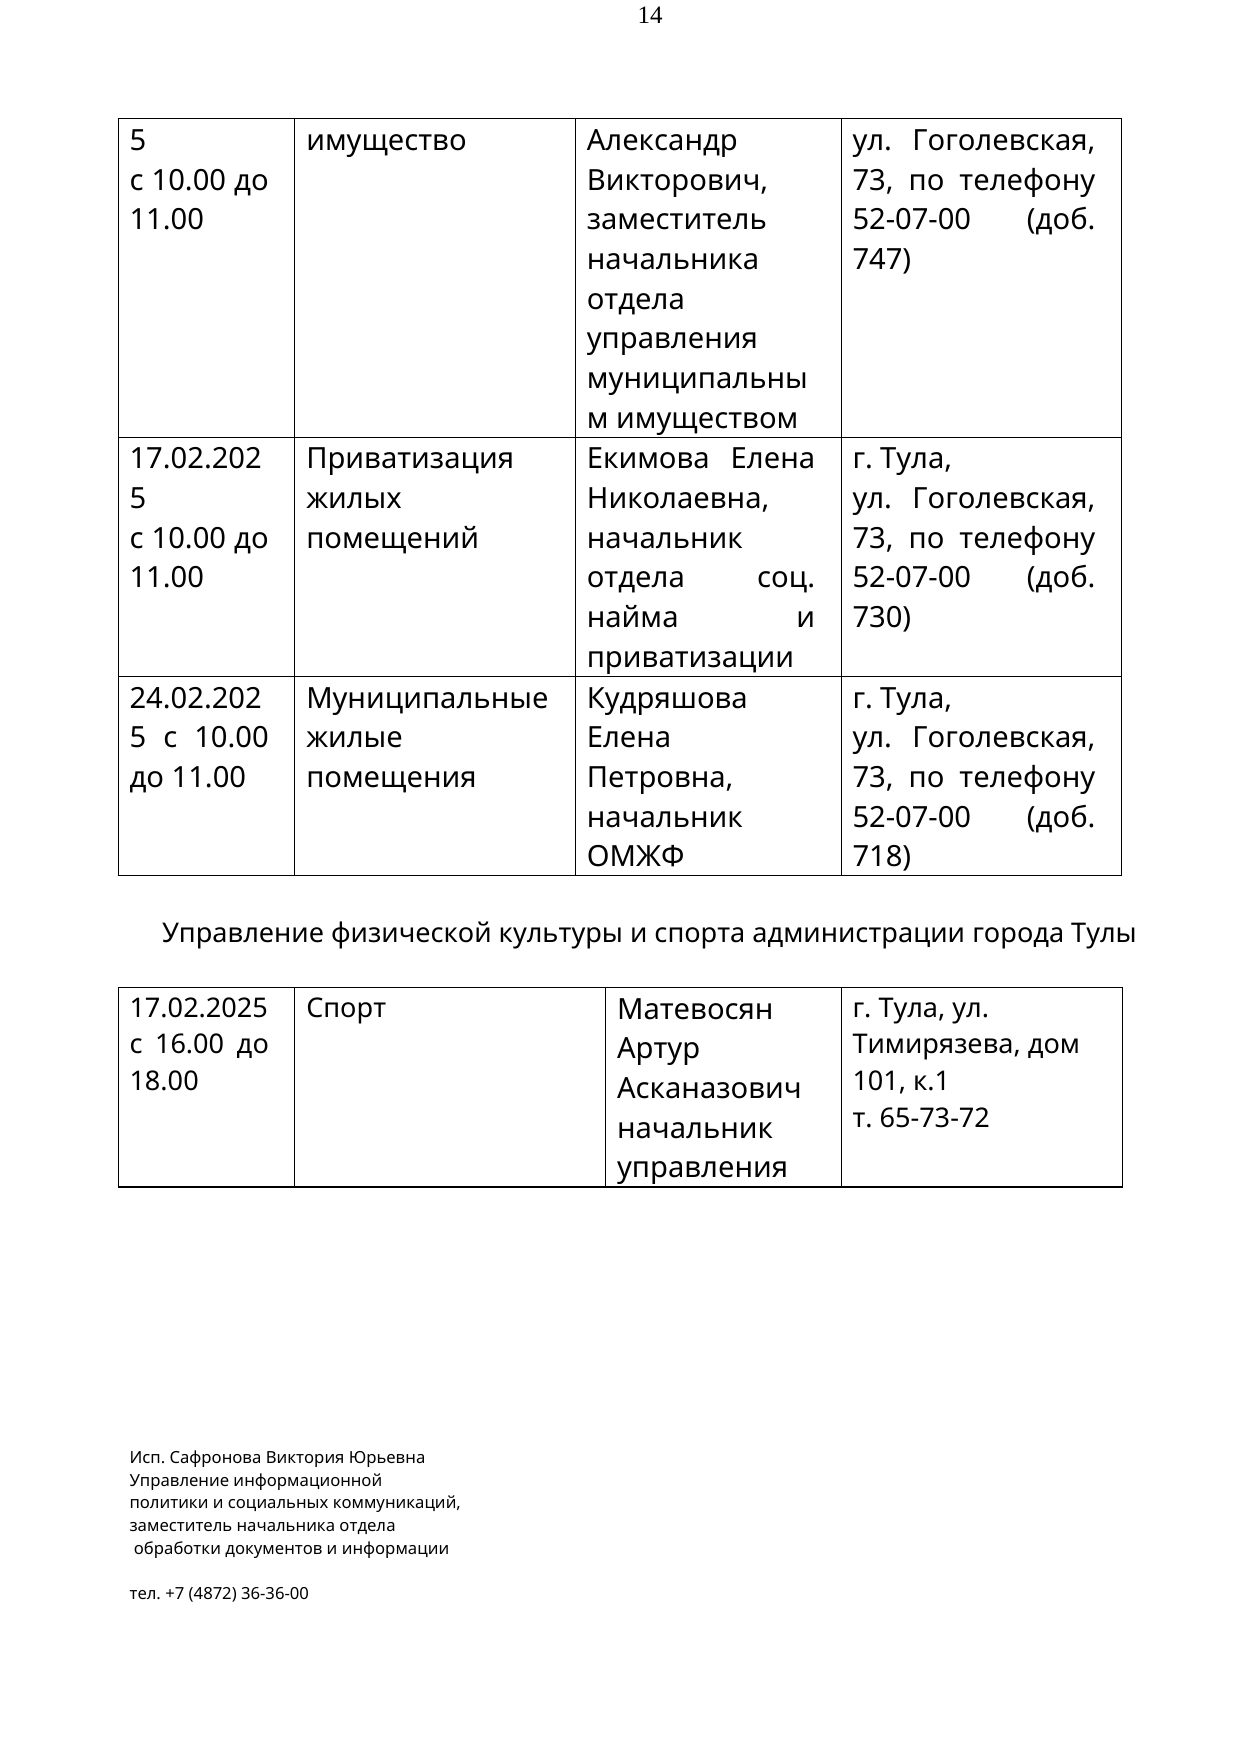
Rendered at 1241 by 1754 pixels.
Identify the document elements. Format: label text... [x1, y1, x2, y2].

table_header г. Тула, ул. Тимирязева, дом 101, к.1 т. 65-73-72 [842, 988, 1122, 1186]
table_cell Екимова Елена Николаевна, начальник отдела соц. найма и приватизации [576, 438, 841, 676]
table_cell г. Тула, ул. Гоголевская, 73, по телефону 52-07-00 (доб. 718) [842, 677, 1121, 875]
table_cell Кудряшова Елена Петровна, начальник ОМЖФ [576, 677, 841, 875]
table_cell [576, 119, 841, 437]
table_header Матевосян Артур Асканазович начальник управления [606, 988, 841, 1186]
table_header 17.02.2025 с 16.00 до 18.00 [119, 988, 294, 1186]
table_header Спорт [295, 988, 605, 1186]
table_cell Муниципальные жилые помещения [295, 677, 575, 875]
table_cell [119, 119, 294, 437]
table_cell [842, 119, 1121, 437]
table_cell Приватизация жилых помещений [295, 438, 575, 676]
table_cell 17.02.2025 с 10.00 до 11.00 [119, 438, 294, 676]
table_header Исп. Сафронова Виктория Юрьевна Управление информационной политики и социальных коммуникаций, заместитель начальника отдела обработки документов и информации тел. +7 (4872) 36-36-00 [118, 1446, 1180, 1604]
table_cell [295, 119, 575, 437]
text Управление физической культуры и спорта администрации города Тулы [118, 913, 1181, 950]
table_cell г. Тула, ул. Гоголевская, 73, по телефону 52-07-00 (доб. 730) [842, 438, 1121, 676]
table_cell 24.02.2025 с 10.00 до 11.00 [119, 677, 294, 875]
